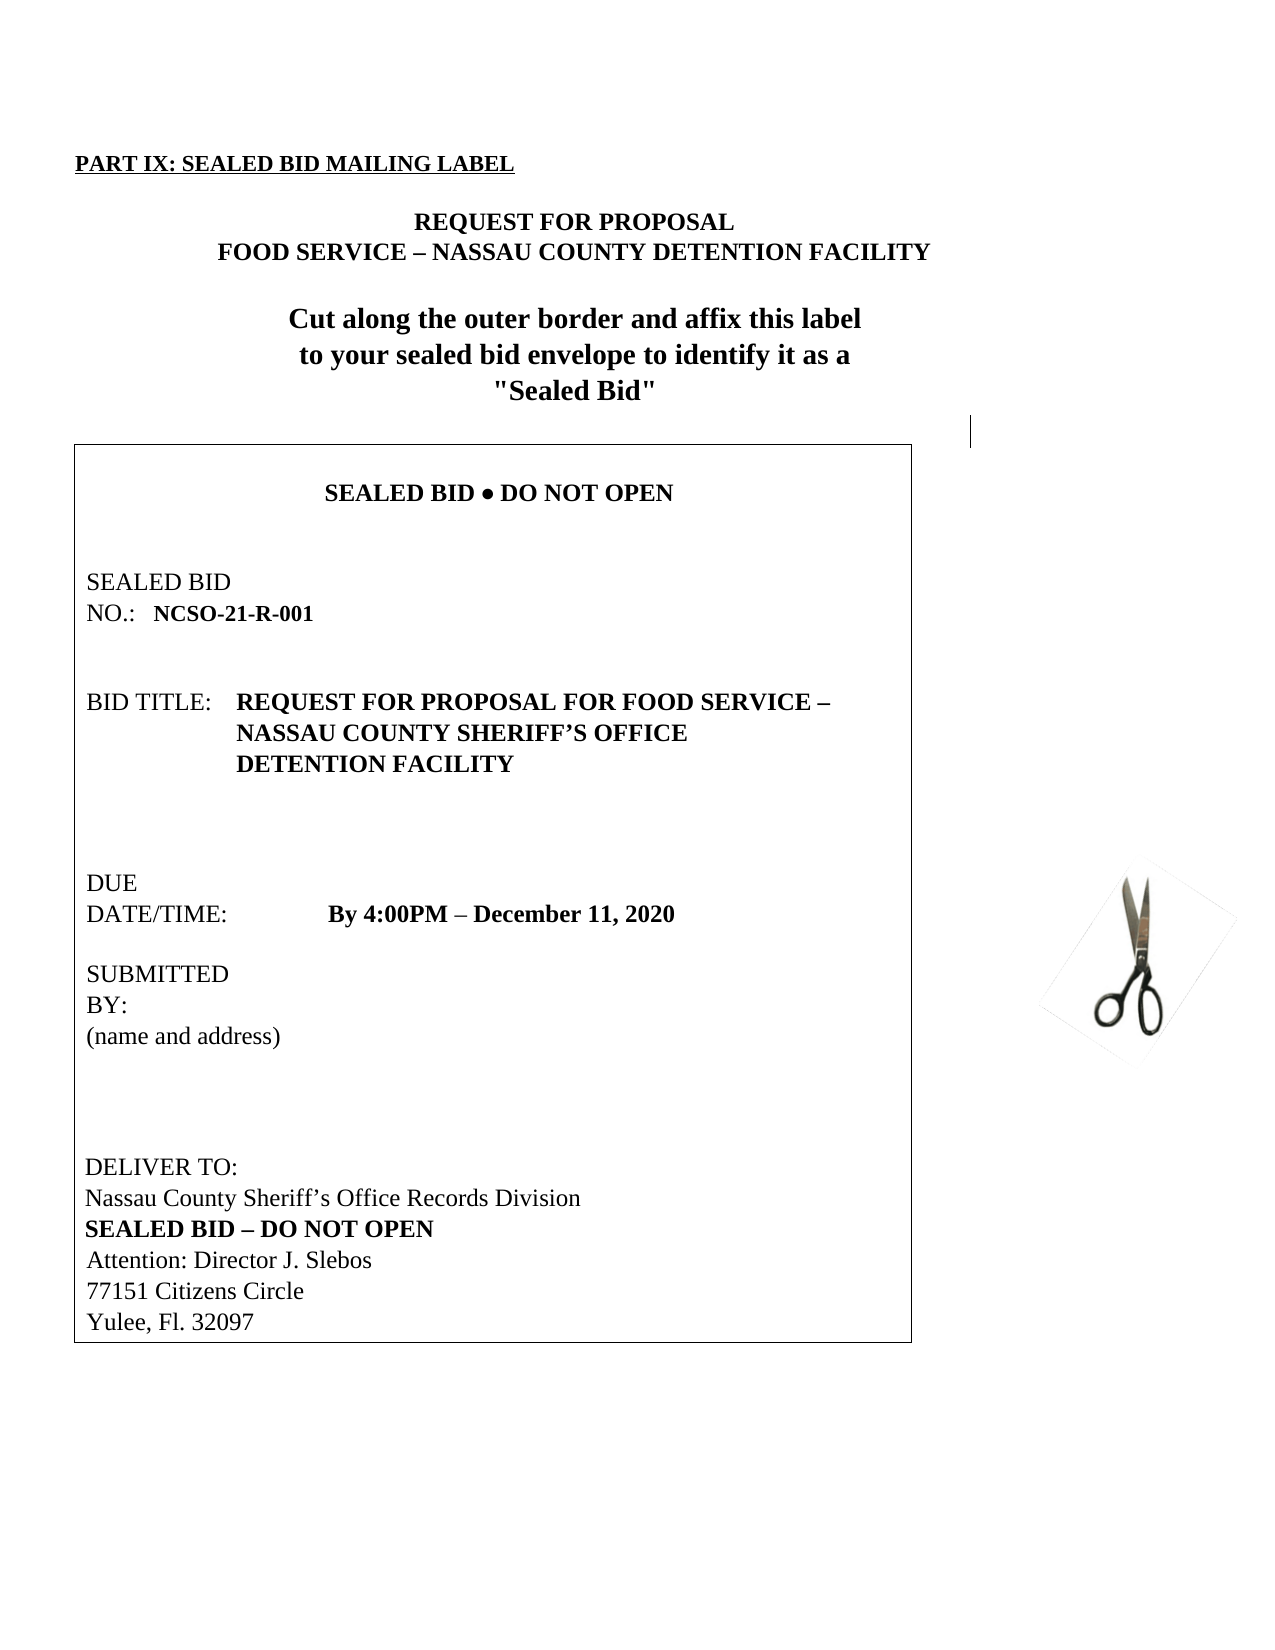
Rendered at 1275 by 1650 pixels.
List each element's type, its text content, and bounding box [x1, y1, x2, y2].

text PART IX: SEALED BID MAILING LABEL [75, 150, 1074, 176]
text "Sealed Bid" [75, 373, 1074, 407]
subtitle FOOD SERVICE – NASSAU COUNTY DETENTION FACILITY [75, 237, 1074, 266]
subtitle REQUEST FOR PROPOSAL [75, 207, 1074, 236]
picture [1038, 853, 1238, 1070]
text to your sealed bid envelope to identify it as a [75, 337, 1074, 371]
text Cut along the outer border and affix this label [75, 301, 1074, 335]
